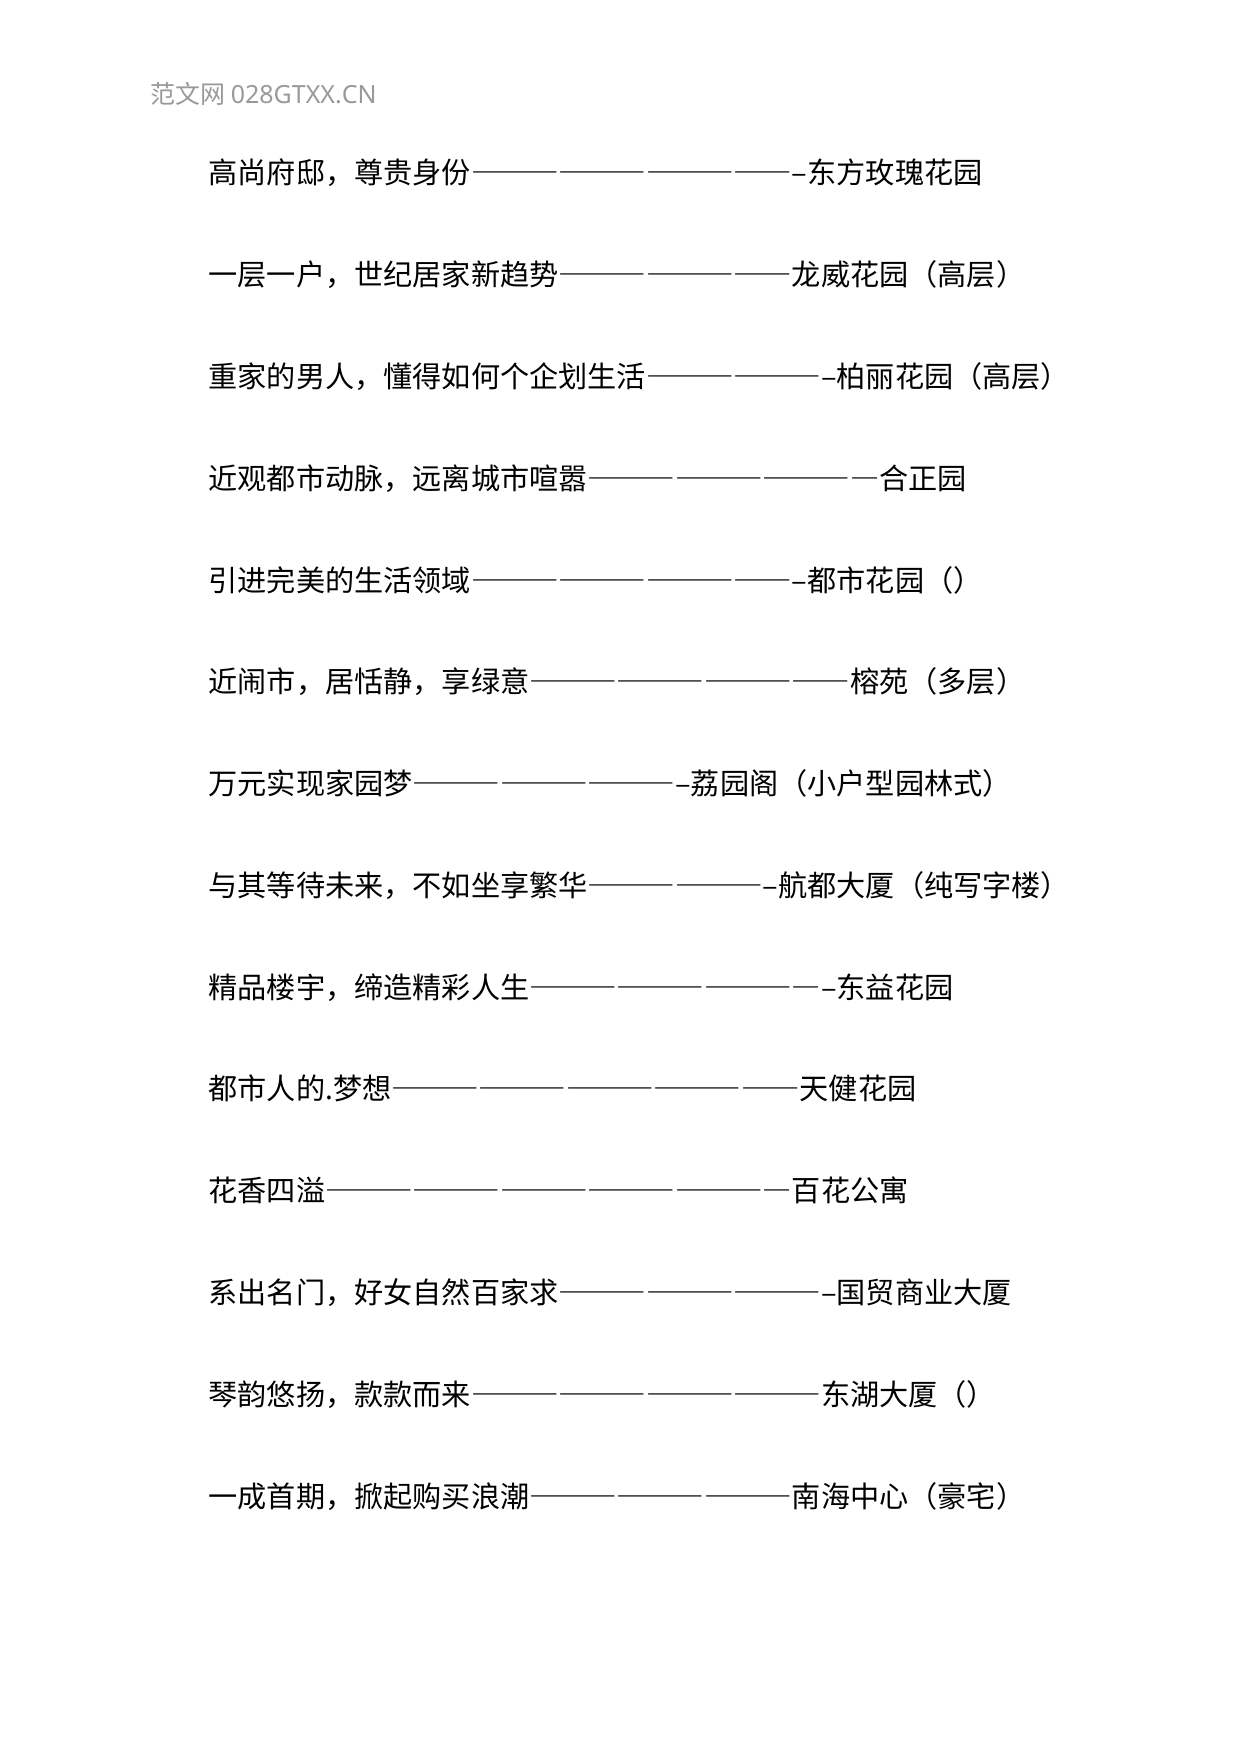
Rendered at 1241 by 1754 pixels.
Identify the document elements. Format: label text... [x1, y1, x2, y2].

text 一层一户，世纪居家新趋势————————龙威花园（高层） [150, 252, 1090, 294]
text 高尚府邸，尊贵身份———————————–东方玫瑰花园 [150, 150, 1090, 192]
text 重家的男人，懂得如何个企划生活——————–柏丽花园（高层） [150, 353, 1090, 396]
text 近闹市，居恬静，享绿意———————————榕苑（多层） [150, 659, 1090, 701]
text 花香四溢————————————————百花公寓 [150, 1168, 1090, 1210]
text 与其等待未来，不如坐享繁华——————–航都大厦（纯写字楼） [150, 862, 1090, 905]
text 精品楼宇，缔造精彩人生——————————–东益花园 [150, 964, 1090, 1006]
text 都市人的.梦想——————————————天健花园 [150, 1066, 1090, 1108]
text 系出名门，好女自然百家求—————————–国贸商业大厦 [150, 1270, 1090, 1312]
text 引进完美的生活领域———————————–都市花园（） [150, 557, 1090, 599]
text 近观都市动脉，远离城市喧嚣——————————合正园 [150, 455, 1090, 498]
text 一成首期，掀起购买浪潮—————————南海中心（豪宅） [150, 1473, 1090, 1516]
text 万元实现家园梦—————————–荔园阁（小户型园林式） [150, 761, 1090, 803]
text 琴韵悠扬，款款而来————————————东湖大厦（） [150, 1371, 1090, 1414]
